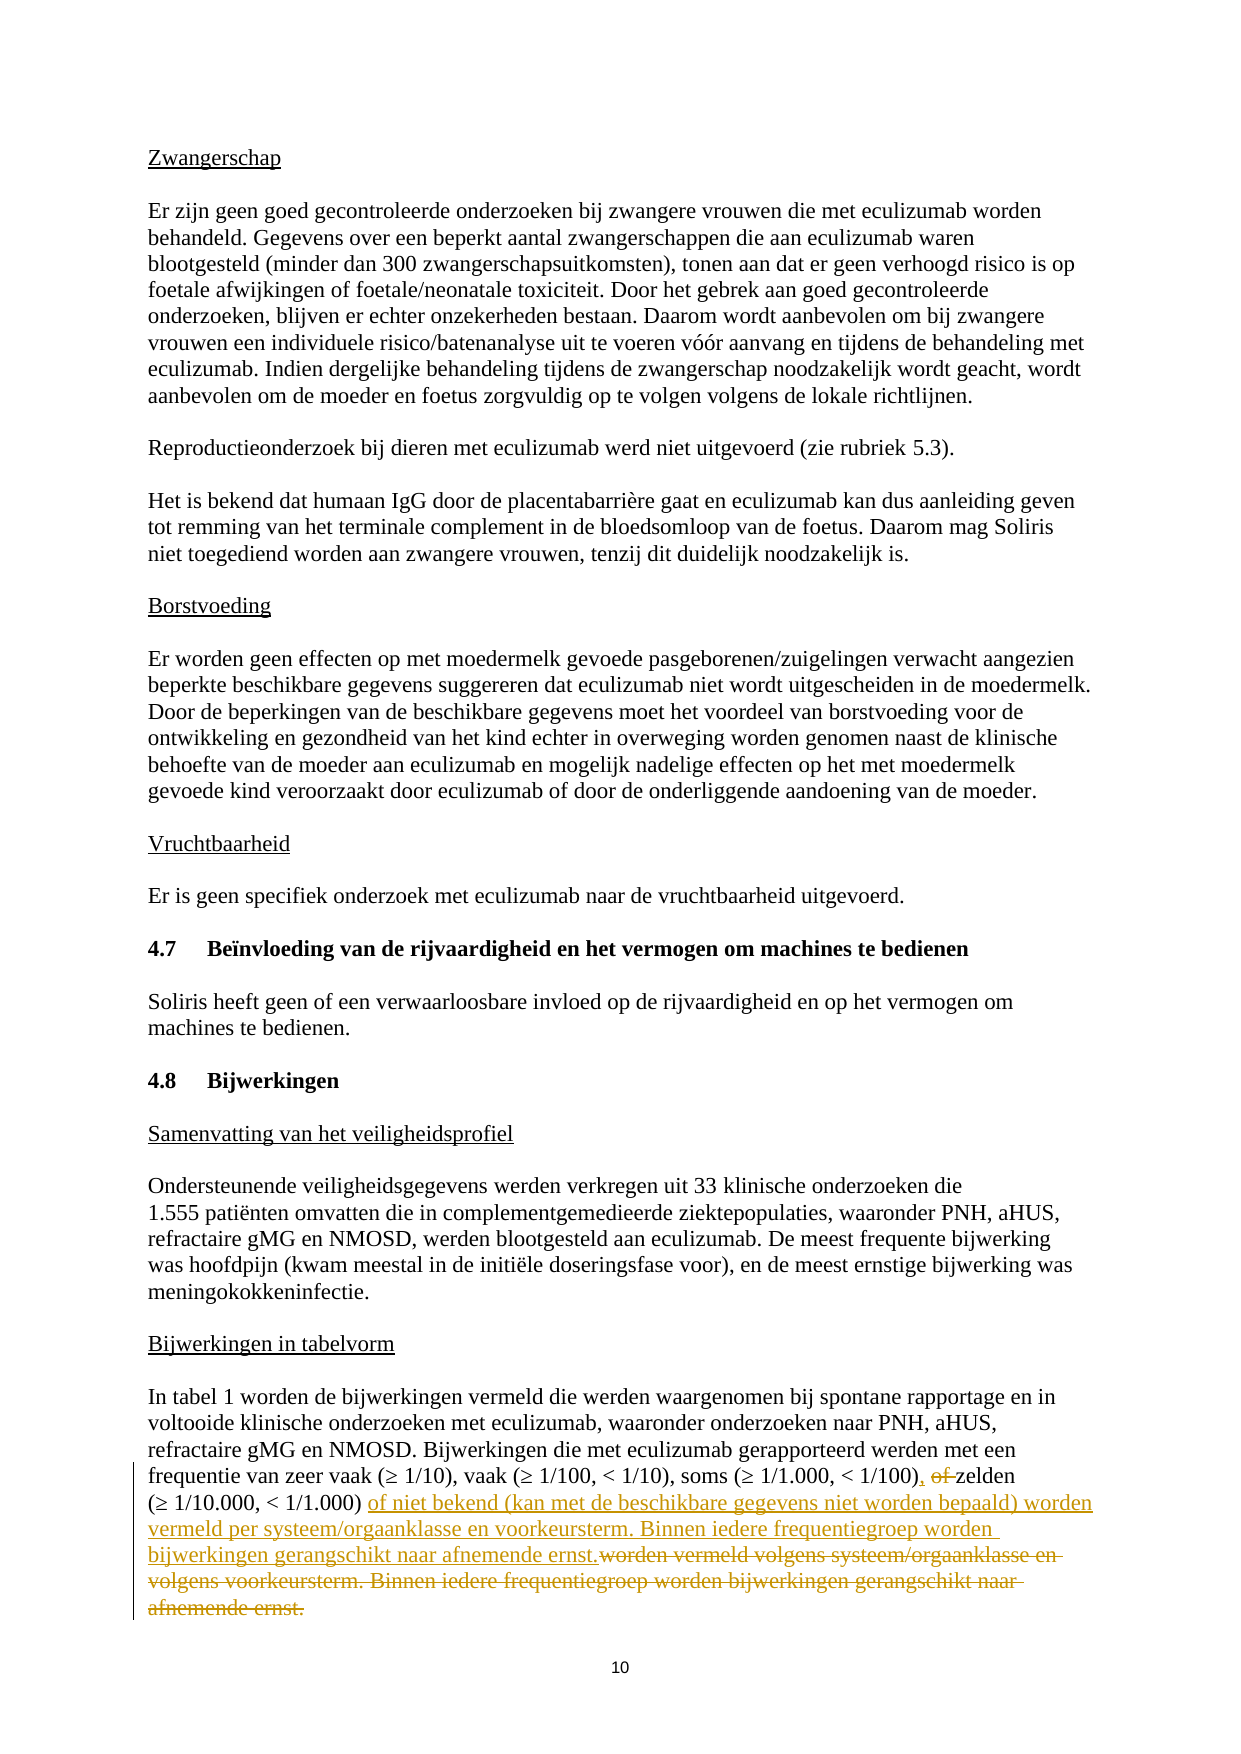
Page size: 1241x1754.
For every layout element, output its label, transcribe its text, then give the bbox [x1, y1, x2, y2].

text In tabel 1 worden de bijwerkingen vermeld die werden waargenomen bij spontane rapportage en in voltooide klinische onderzoeken met eculizumab, waaronder onderzoeken naar PNH, aHUS, refractaire gMG en NMOSD. Bijwerkingen die met eculizumab gerapporteerd werden met een frequentie van zeer vaak (≥ 1/10), vaak (≥ 1/100, < 1/10), soms (≥ 1/1.000, < 1/100) zelden (≥ 1/10.000, < 1/1.000) [148, 1383, 1092, 1620]
text Reproductieonderzoek bij dieren met eculizumab werd niet uitgevoerd (zie rubriek 5.3). [148, 434, 1092, 461]
text 4.7 Beïnvloeding van de rijvaardigheid en het vermogen om machines te bedienen [148, 935, 1092, 961]
text Samenvatting van het veiligheidsprofiel [148, 1119, 1092, 1146]
text Zwangerschap [148, 144, 1092, 171]
text Er zijn geen goed gecontroleerde onderzoeken bij zwangere vrouwen die met eculizumab worden behandeld. Gegevens over een beperkt aantal zwangerschappen die aan eculizumab waren blootgesteld (minder dan 300 zwangerschapsuitkomsten), tonen aan dat er geen verhoogd risico is op foetale afwijkingen of foetale/neonatale toxiciteit. Door het gebrek aan goed gecontroleerde onderzoeken, blijven er echter onzekerheden bestaan. Daarom wordt aanbevolen om bij zwangere vrouwen een individuele risico/batenanalyse uit te voeren vóór aanvang en tijdens de behandeling met eculizumab. Indien dergelijke behandeling tijdens de zwangerschap noodzakelijk wordt geacht, wordt aanbevolen om de moeder en foetus zorgvuldig op te volgen volgens de lokale richtlijnen. [148, 197, 1092, 408]
text Er worden geen effecten op met moedermelk gevoede pasgeborenen/zuigelingen verwacht aangezien beperkte beschikbare gegevens suggereren dat eculizumab niet wordt uitgescheiden in de moedermelk. Door de beperkingen van de beschikbare gegevens moet het voordeel van borstvoeding voor de ontwikkeling en gezondheid van het kind echter in overweging worden genomen naast de klinische behoefte van de moeder aan eculizumab en mogelijk nadelige effecten op het met moedermelk gevoede kind veroorzaakt door eculizumab of door de onderliggende aandoening van de moeder. [148, 645, 1092, 803]
text Het is bekend dat humaan IgG door de placentabarrière gaat en eculizumab kan dus aanleiding geven tot remming van het terminale complement in de bloedsomloop van de foetus. Daarom mag Soliris niet toegediend worden aan zwangere vrouwen, tenzij dit duidelijk noodzakelijk is. [148, 487, 1092, 566]
text Vruchtbaarheid [148, 830, 1092, 856]
text Er is geen specifiek onderzoek met eculizumab naar de vruchtbaarheid uitgevoerd. [148, 882, 1092, 909]
list Bijwerkingen [148, 1067, 1092, 1093]
text Soliris heeft geen of een verwaarloosbare invloed op de rijvaardigheid en op het vermogen om machines te bedienen. [148, 988, 1092, 1041]
text Bijwerkingen in tabelvorm [148, 1330, 1092, 1357]
text Ondersteunende veiligheidsgegevens werden verkregen uit 33 klinische onderzoeken die 1.555 patiënten omvatten die in complementgemedieerde ziektepopulaties, waaronder PNH, aHUS, refractaire gMG en NMOSD, werden blootgesteld aan eculizumab. De meest frequente bijwerking was hoofdpijn (kwam meestal in de initiële doseringsfase voor), en de meest ernstige bijwerking was meningokokkeninfectie. [148, 1172, 1092, 1304]
text Borstvoeding [148, 592, 1092, 619]
